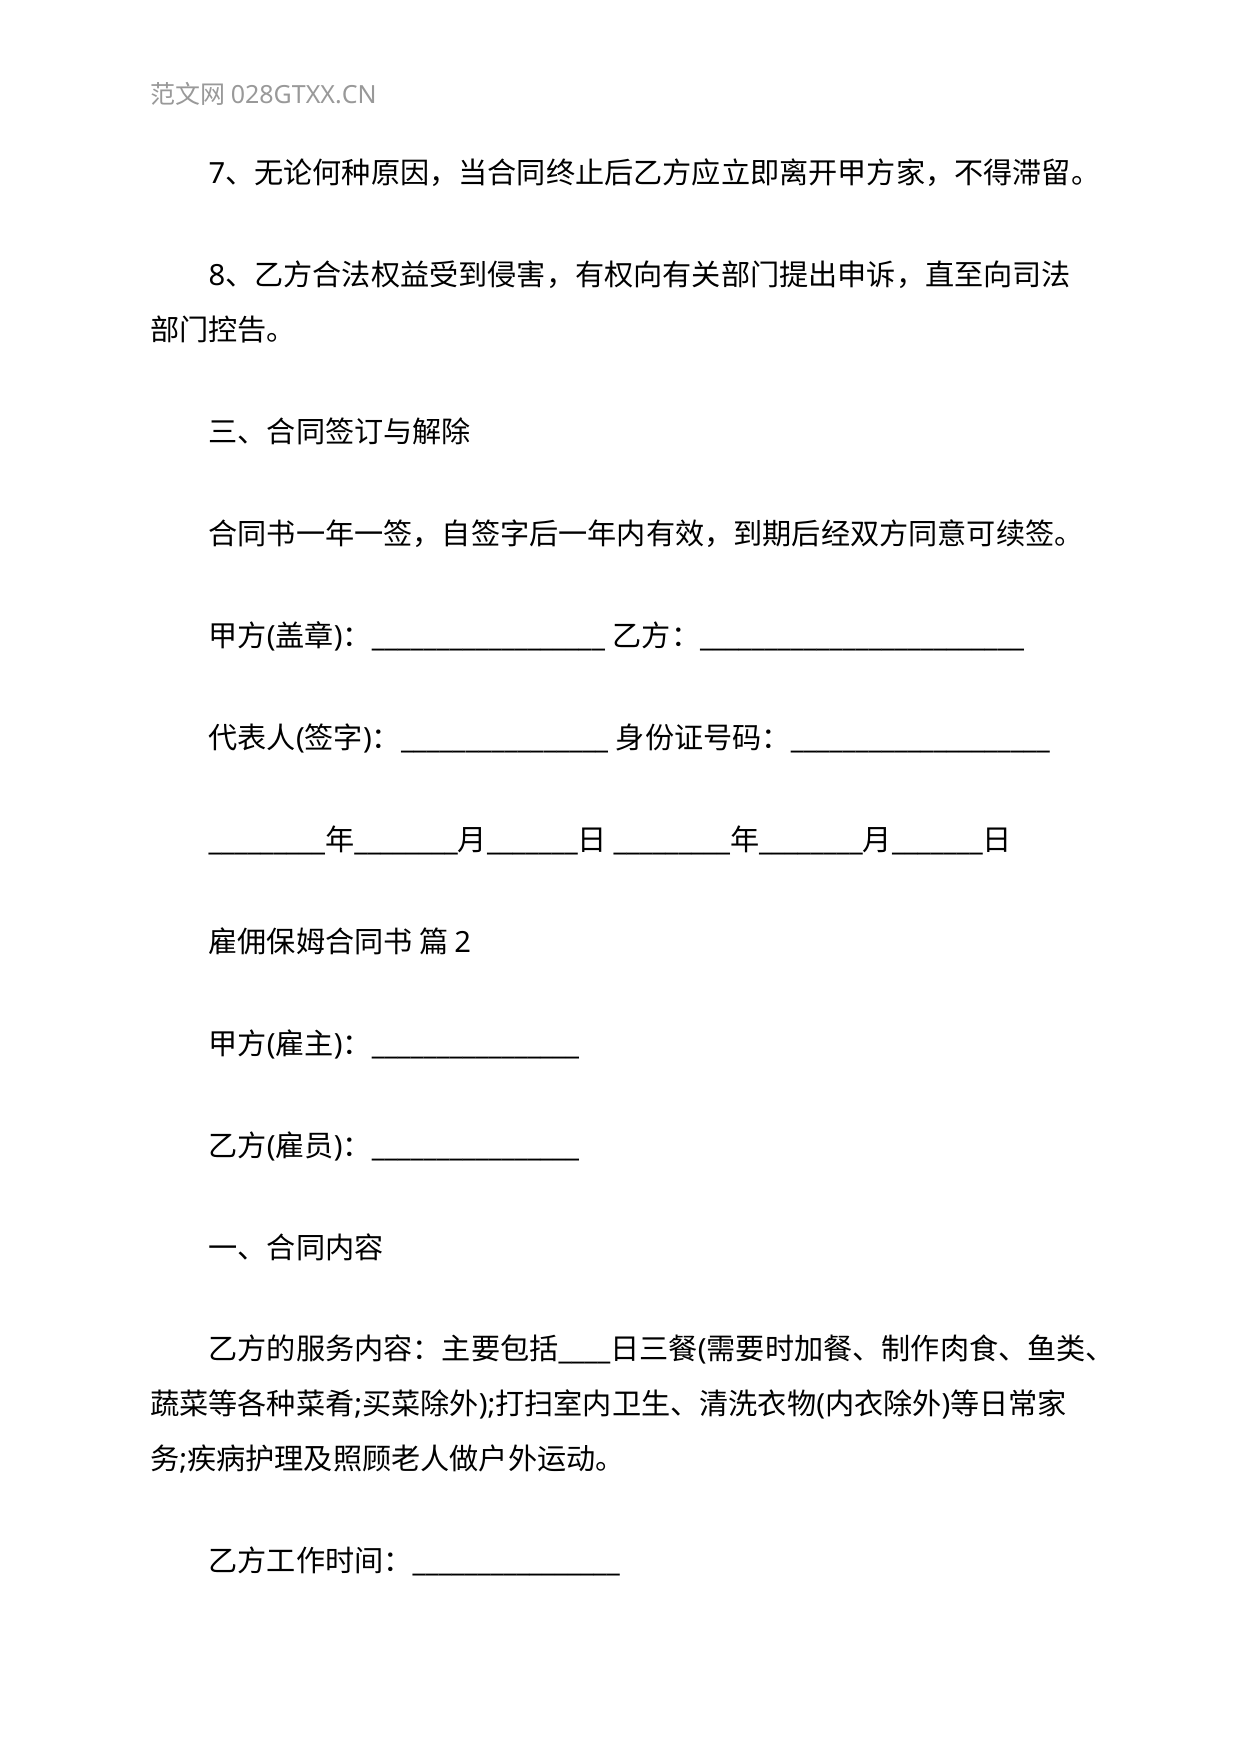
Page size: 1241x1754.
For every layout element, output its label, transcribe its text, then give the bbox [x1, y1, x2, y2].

text 合同书一年一签，自签字后一年内有效，到期后经双方同意可续签。 [150, 511, 1090, 553]
text _________年________月_______日 _________年________月_______日 [150, 816, 1090, 859]
text 7、无论何种原因，当合同终止后乙方应立即离开甲方家，不得滞留。 [150, 150, 1090, 192]
text 代表人(签字)：________________ 身份证号码：____________________ [150, 714, 1090, 757]
text 雇佣保姆合同书 篇2 [150, 918, 1090, 961]
text 乙方(雇员)：________________ [150, 1122, 1090, 1164]
text 乙方工作时间：________________ [150, 1538, 1090, 1580]
text 8、乙方合法权益受到侵害，有权向有关部门提出申诉，直至向司法部门控告。 [150, 252, 1090, 349]
text 三、合同签订与解除 [150, 409, 1090, 451]
text 乙方的服务内容：主要包括____日三餐(需要时加餐、制作肉食、鱼类、蔬菜等各种菜肴;买菜除外);打扫室内卫生、清洗衣物(内衣除外)等日常家务;疾病护理及照顾老人做户外运动。 [150, 1326, 1090, 1478]
text 甲方(盖章)：__________________ 乙方：_________________________ [150, 612, 1090, 655]
text 一、合同内容 [150, 1224, 1090, 1266]
text 甲方(雇主)：________________ [150, 1020, 1090, 1063]
